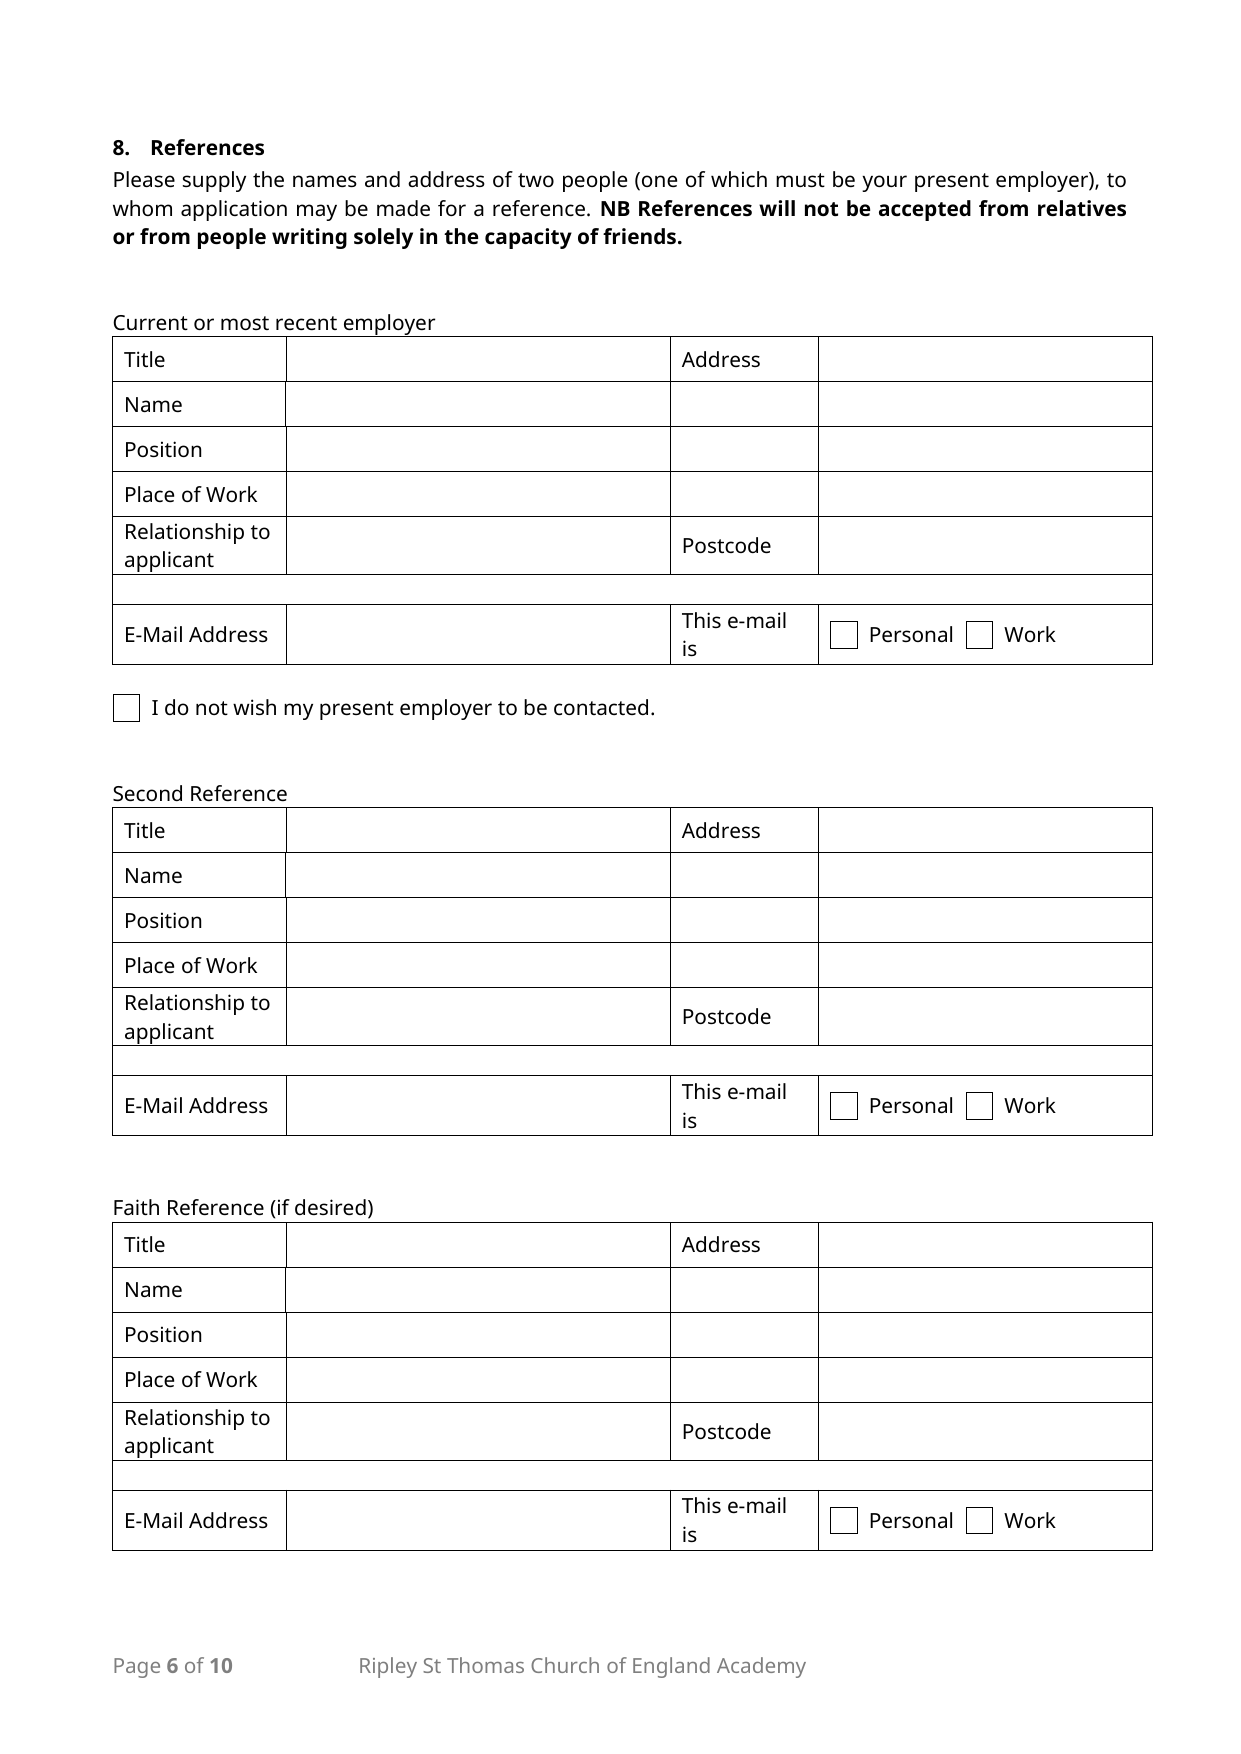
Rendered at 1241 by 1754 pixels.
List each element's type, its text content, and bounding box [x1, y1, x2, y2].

list References [112, 133, 1128, 161]
table_cell [819, 472, 1152, 516]
table_cell Personal Work [819, 1491, 1152, 1549]
text Please supply the names and address of two people (one of which must be your present employer), to whom application may be made for a reference. NB References will not be accepted from relatives or from people writing solely in the capacity of friends. [112, 166, 1128, 251]
table_cell [287, 427, 670, 471]
table_cell Position [113, 427, 286, 471]
table_cell [819, 517, 1152, 574]
table_cell Relationship to applicant [113, 1403, 286, 1459]
table_header Address [671, 808, 818, 852]
table_cell [671, 1268, 818, 1312]
table_header [819, 1223, 1152, 1267]
table_cell [671, 943, 818, 987]
table_header [287, 1223, 670, 1267]
table_cell [819, 988, 1152, 1045]
text I do not wish my present employer to be contacted. [112, 693, 1128, 722]
table_cell Position [113, 1313, 286, 1357]
table_cell [819, 898, 1152, 942]
table_cell [287, 1403, 670, 1459]
table_cell Postcode [671, 988, 818, 1045]
table_cell Name [113, 382, 285, 426]
table_cell [287, 988, 670, 1045]
table_cell [819, 427, 1152, 471]
table_cell [671, 898, 818, 942]
table_cell Place of Work [113, 472, 286, 516]
table_cell This e-mail is [671, 1491, 818, 1549]
table_cell [819, 382, 1152, 426]
table_header [287, 808, 670, 852]
table_cell [286, 1268, 670, 1312]
table_cell E-Mail Address [113, 605, 286, 664]
table_cell [287, 1491, 670, 1549]
table_header [819, 337, 1152, 381]
table_cell E-Mail Address [113, 1076, 286, 1135]
table_cell [671, 427, 818, 471]
table_cell [287, 943, 670, 987]
table_header [287, 337, 670, 381]
table_cell [287, 1313, 670, 1357]
table_cell [671, 853, 818, 897]
text Faith Reference (if desired) [112, 1193, 1128, 1222]
table_header Title [113, 808, 286, 852]
table_cell [819, 1403, 1152, 1459]
table_cell [671, 1358, 818, 1402]
table_cell [287, 1076, 670, 1135]
table_cell [286, 382, 670, 426]
table_cell [113, 1461, 1152, 1489]
table_cell This e-mail is [671, 605, 818, 664]
table_cell Personal Work [819, 605, 1152, 664]
table_cell Position [113, 898, 286, 942]
table_header Title [113, 337, 286, 381]
table_cell Relationship to applicant [113, 988, 286, 1045]
table_cell [819, 1313, 1152, 1357]
table_cell Personal Work [819, 1076, 1152, 1135]
table_cell Place of Work [113, 943, 286, 987]
table_cell Name [113, 853, 285, 897]
table_cell [819, 853, 1152, 897]
table_cell Relationship to applicant [113, 517, 286, 574]
table_cell Name [113, 1268, 285, 1312]
table_header [819, 808, 1152, 852]
table_header Address [671, 1223, 818, 1267]
table_cell [819, 943, 1152, 987]
table_header Address [671, 337, 818, 381]
table_cell This e-mail is [671, 1076, 818, 1135]
table_cell Postcode [671, 517, 818, 574]
table_cell [819, 1358, 1152, 1402]
table_cell [286, 853, 670, 897]
table_cell [671, 472, 818, 516]
table_cell [819, 1268, 1152, 1312]
table_cell Place of Work [113, 1358, 286, 1402]
table_header Title [113, 1223, 286, 1267]
table_cell Postcode [671, 1403, 818, 1459]
table_cell [287, 472, 670, 516]
table_cell [113, 1046, 1152, 1075]
table_cell [287, 1358, 670, 1402]
table_cell [671, 382, 818, 426]
table_cell E-Mail Address [113, 1491, 286, 1549]
text Second Reference [112, 779, 1128, 807]
table_cell [671, 1313, 818, 1357]
table_cell [287, 517, 670, 574]
table_cell [287, 605, 670, 664]
text Current or most recent employer [112, 308, 1128, 336]
table_cell [287, 898, 670, 942]
table_cell [113, 575, 1152, 604]
